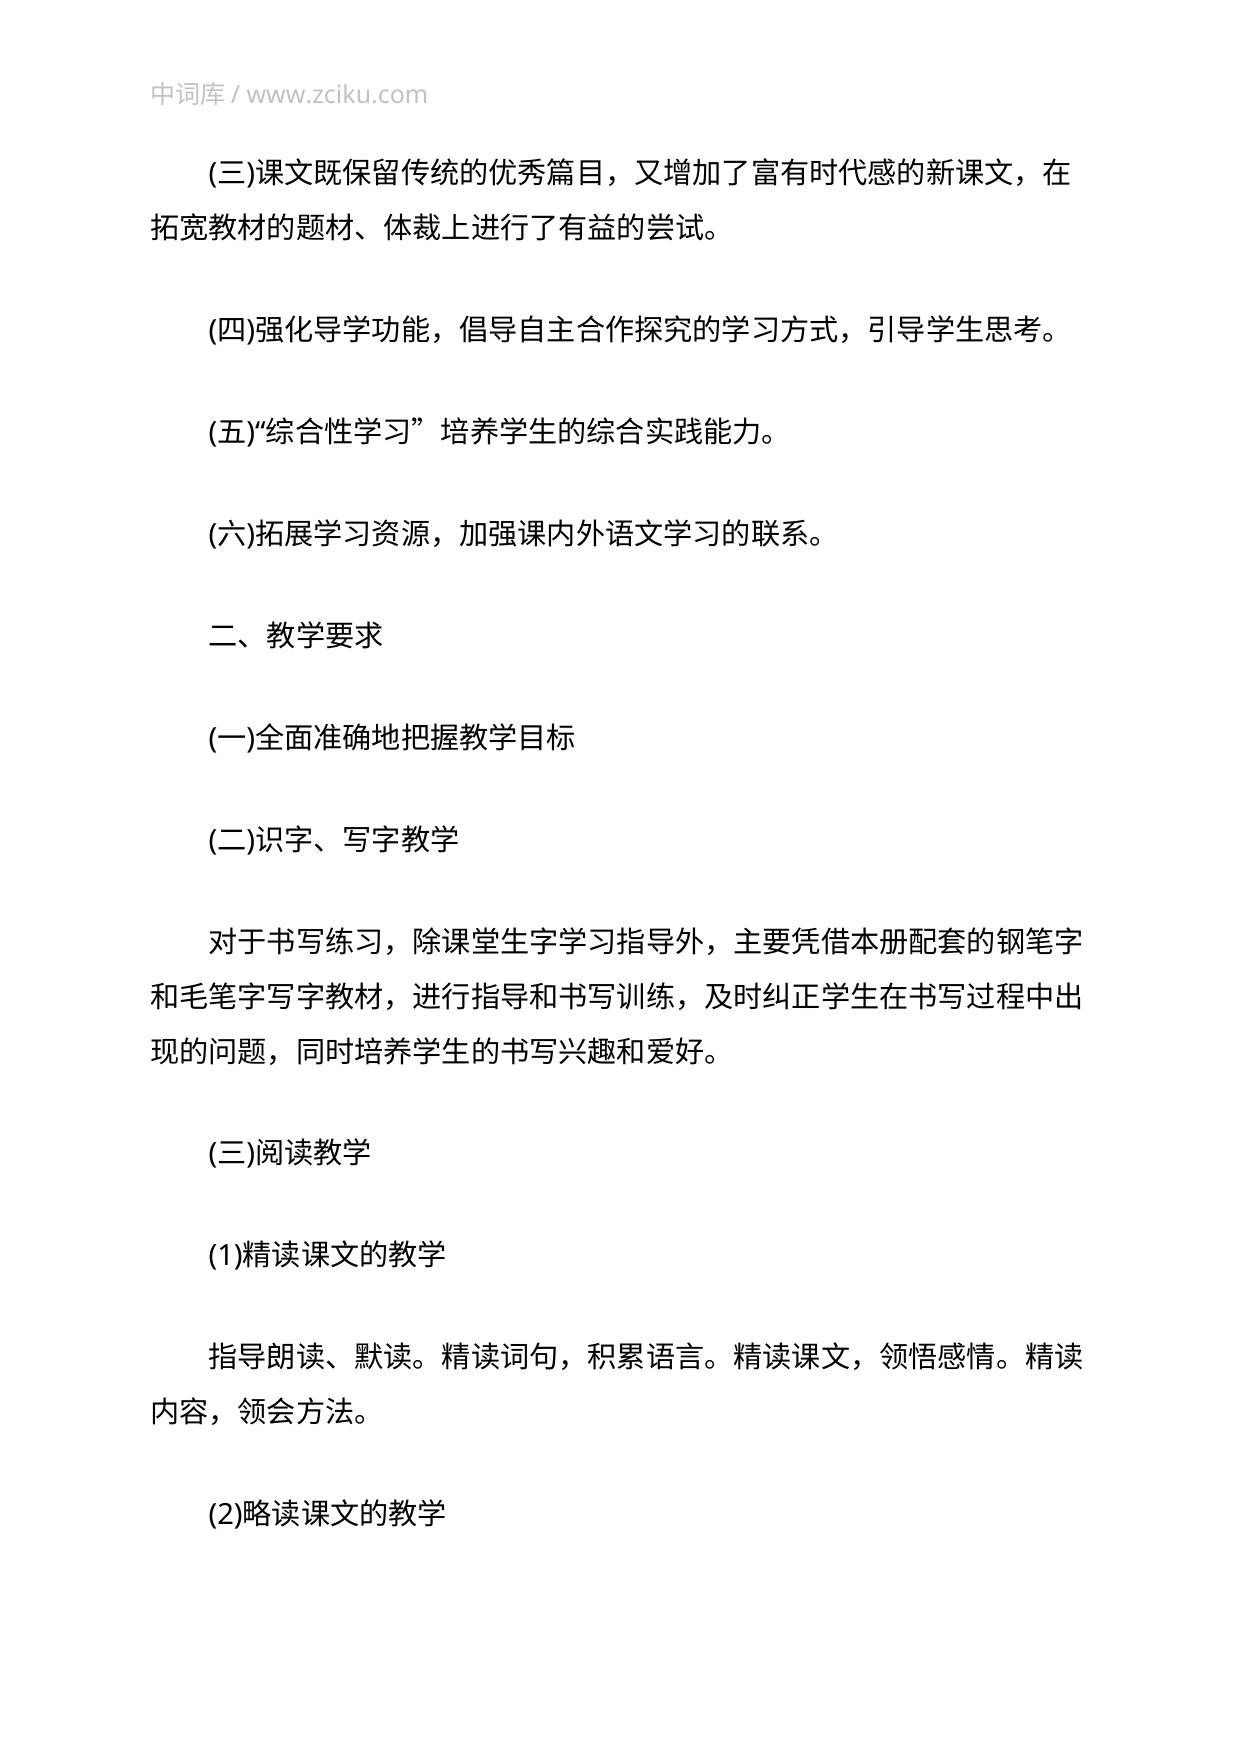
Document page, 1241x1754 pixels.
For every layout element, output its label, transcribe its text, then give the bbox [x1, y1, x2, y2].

text (1)精读课文的教学 [150, 1232, 1090, 1274]
text (四)强化导学功能，倡导自主合作探究的学习方式，引导学生思考。 [150, 307, 1090, 349]
text 对于书写练习，除课堂生字学习指导外，主要凭借本册配套的钢笔字和毛笔字写字教材，进行指导和书写训练，及时纠正学生在书写过程中出现的问题，同时培养学生的书写兴趣和爱好。 [150, 918, 1090, 1071]
text 指导朗读、默读。精读词句，积累语言。精读课文，领悟感情。精读内容，领会方法。 [150, 1334, 1090, 1431]
text (三)课文既保留传统的优秀篇目，又增加了富有时代感的新课文，在拓宽教材的题材、体裁上进行了有益的尝试。 [150, 150, 1090, 247]
text 二、教学要求 [150, 613, 1090, 655]
text (五)“综合性学习”培养学生的综合实践能力。 [150, 409, 1090, 451]
text (二)识字、写字教学 [150, 816, 1090, 859]
text (三)阅读教学 [150, 1130, 1090, 1172]
text (六)拓展学习资源，加强课内外语文学习的联系。 [150, 511, 1090, 553]
text (一)全面准确地把握教学目标 [150, 714, 1090, 757]
text (2)略读课文的教学 [150, 1491, 1090, 1533]
